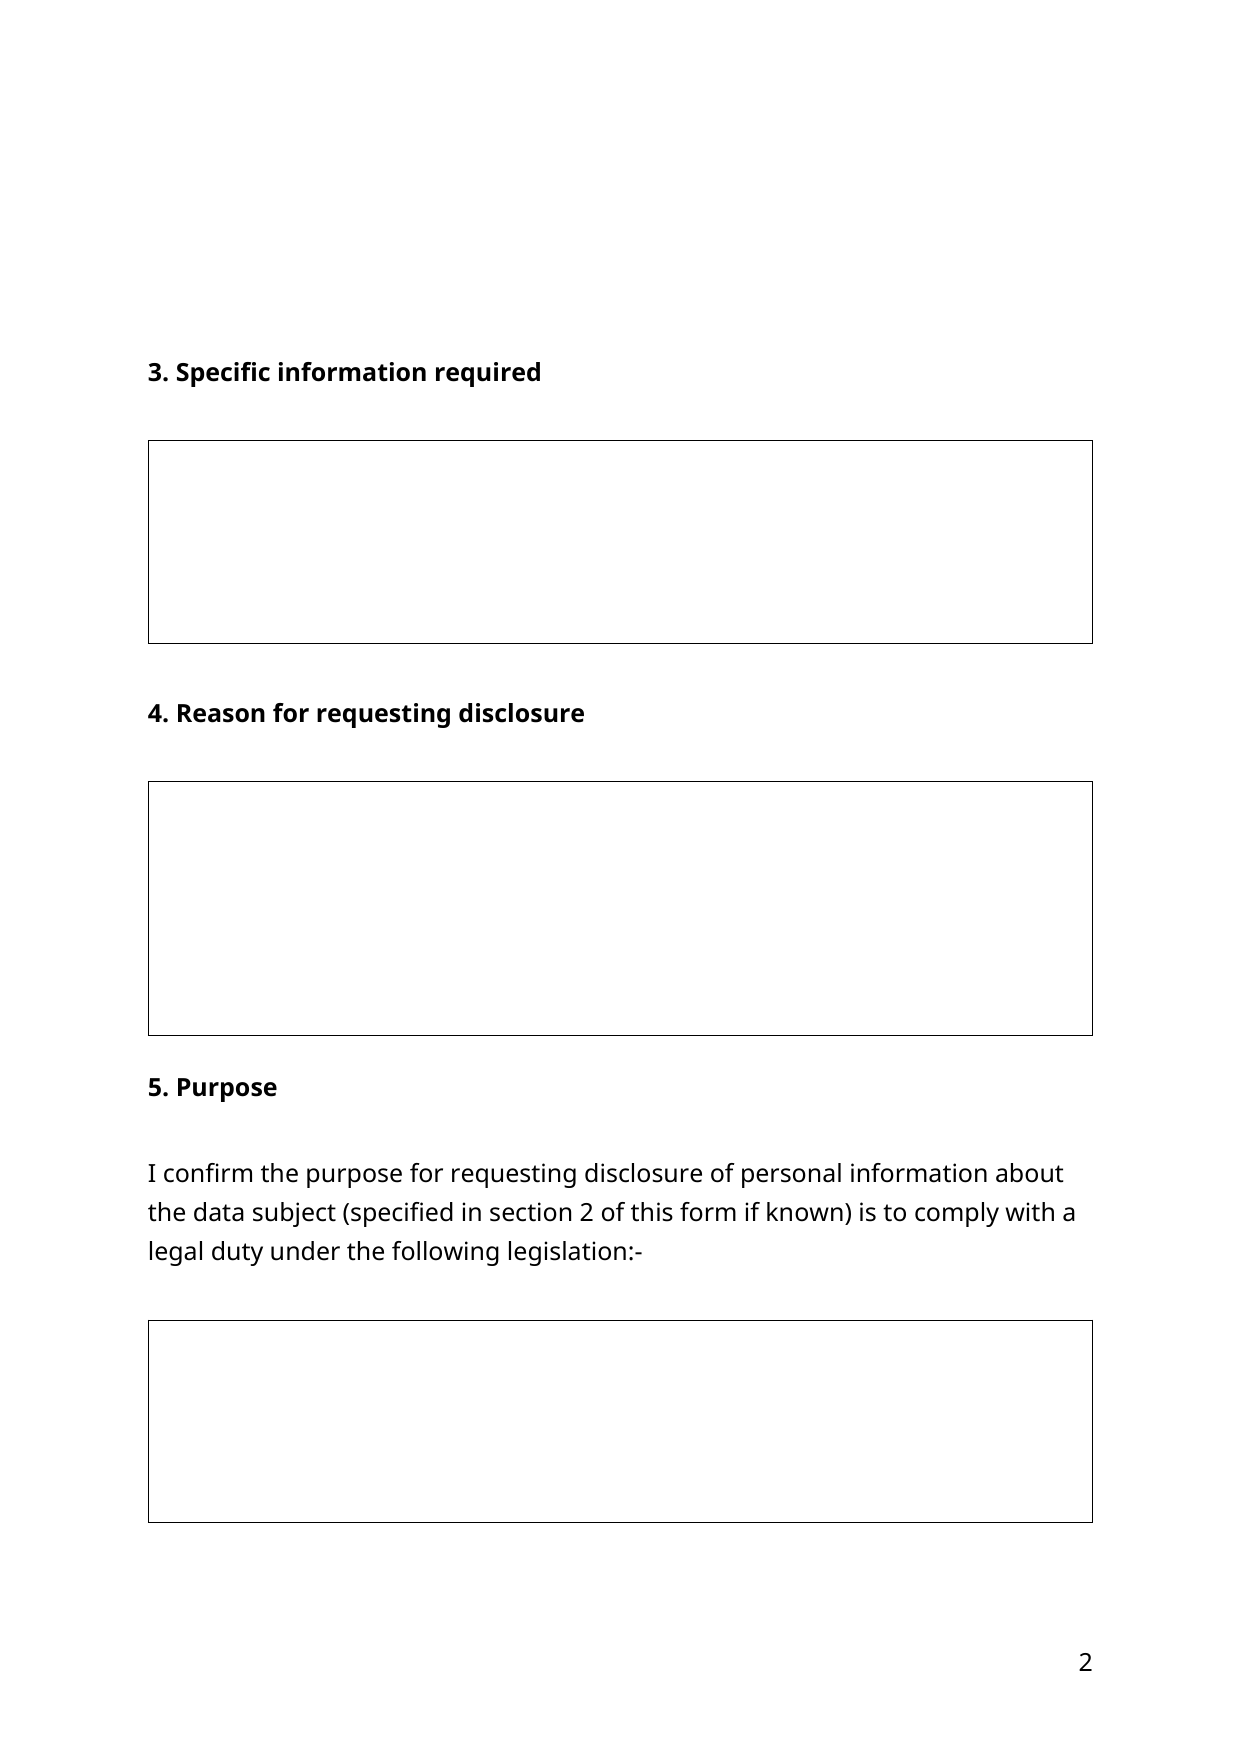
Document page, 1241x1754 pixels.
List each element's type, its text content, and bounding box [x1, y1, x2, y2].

text 3. Specific information required [148, 354, 1092, 388]
text I confirm the purpose for requesting disclosure of personal information about the data subject (specified in section 2 of this form if known) is to comply with a legal duty under the following legislation:- [148, 1155, 1092, 1268]
table_header [149, 441, 1092, 643]
text 5. Purpose [148, 1070, 1092, 1104]
text 4. Reason for requesting disclosure [148, 695, 1092, 729]
table_header [149, 782, 1092, 1034]
table_header [149, 1321, 1092, 1522]
